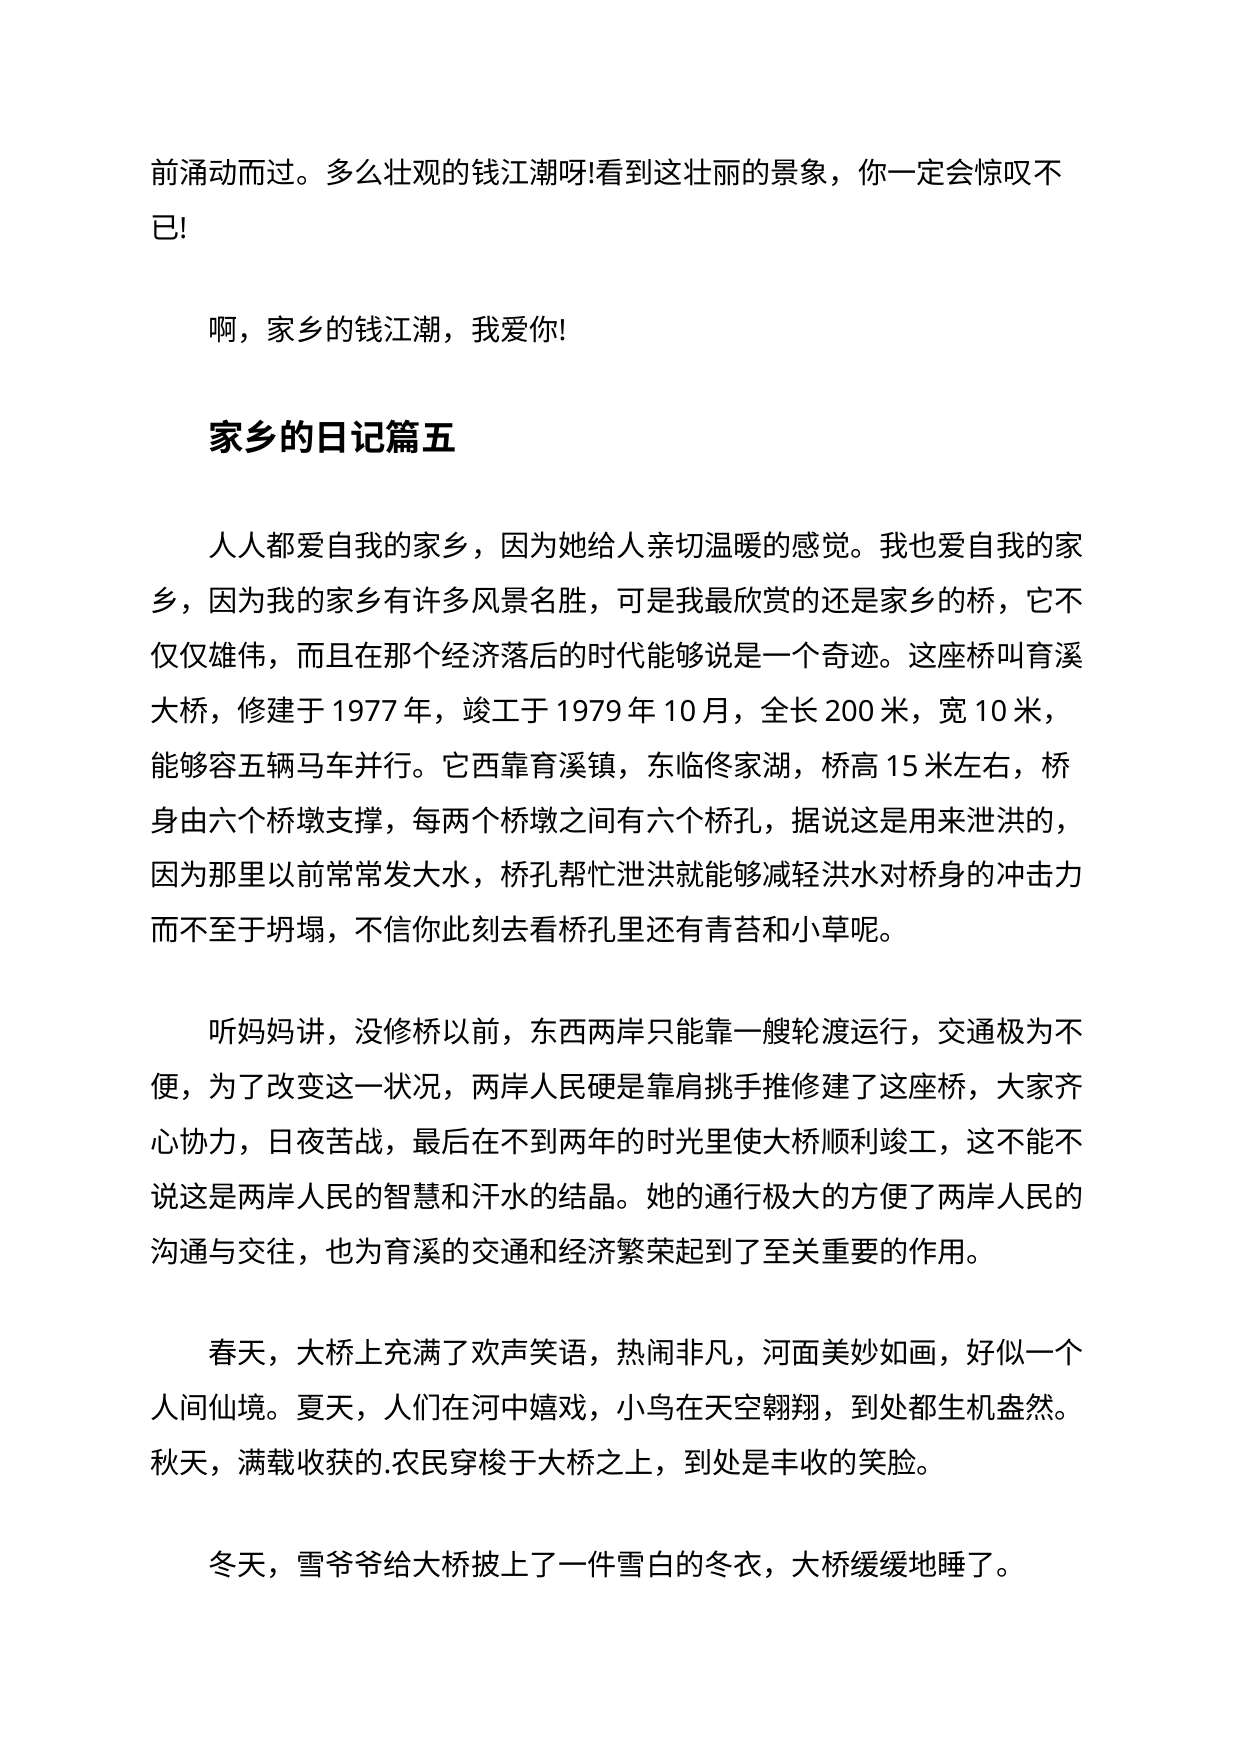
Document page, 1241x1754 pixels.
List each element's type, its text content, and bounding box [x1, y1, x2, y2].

text 人人都爱自我的家乡，因为她给人亲切温暖的感觉。我也爱自我的家乡，因为我的家乡有许多风景名胜，可是我最欣赏的还是家乡的桥，它不仅仅雄伟，而且在那个经济落后的时代能够说是一个奇迹。这座桥叫育溪大桥，修建于1977年，竣工于1979年10月，全长200米，宽10米，能够容五辆马车并行。它西靠育溪镇，东临佟家湖，桥高15米左右，桥身由六个桥墩支撑，每两个桥墩之间有六个桥孔，据说这是用来泄洪的，因为那里以前常常发大水，桥孔帮忙泄洪就能够减轻洪水对桥身的冲击力而不至于坍塌，不信你此刻去看桥孔里还有青苔和小草呢。 [150, 522, 1090, 949]
text 家乡的日记篇五 [150, 409, 1090, 460]
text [150, 150, 1090, 247]
text 春天，大桥上充满了欢声笑语，热闹非凡，河面美妙如画，好似一个人间仙境。夏天，人们在河中嬉戏，小鸟在天空翱翔，到处都生机盎然。秋天，满载收获的.农民穿梭于大桥之上，到处是丰收的笑脸。 [150, 1330, 1090, 1482]
text 冬天，雪爷爷给大桥披上了一件雪白的冬衣，大桥缓缓地睡了。 [150, 1542, 1090, 1584]
text 听妈妈讲，没修桥以前，东西两岸只能靠一艘轮渡运行，交通极为不便，为了改变这一状况，两岸人民硬是靠肩挑手推修建了这座桥，大家齐心协力，日夜苦战，最后在不到两年的时光里使大桥顺利竣工，这不能不说这是两岸人民的智慧和汗水的结晶。她的通行极大的方便了两岸人民的沟通与交往，也为育溪的交通和经济繁荣起到了至关重要的作用。 [150, 1009, 1090, 1271]
text 啊，家乡的钱江潮，我爱你! [150, 307, 1090, 349]
